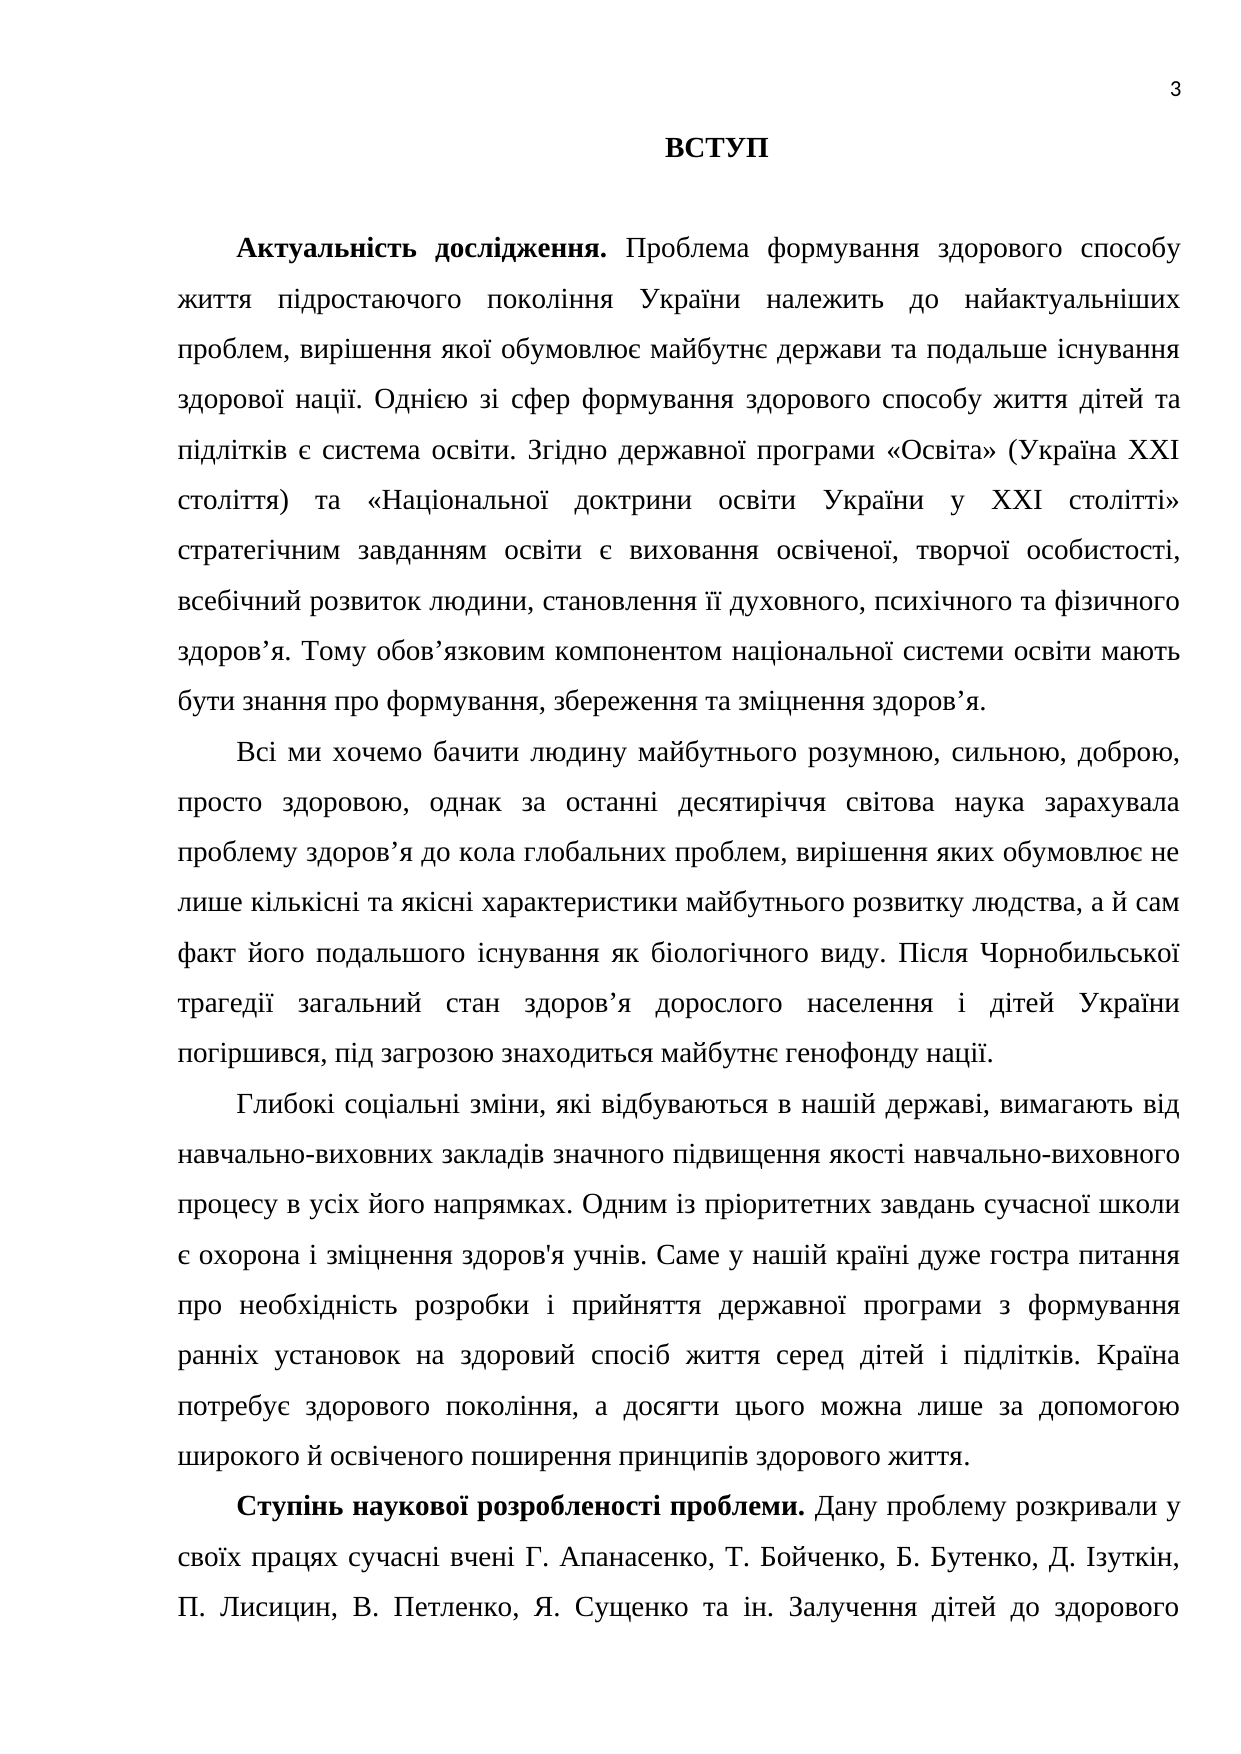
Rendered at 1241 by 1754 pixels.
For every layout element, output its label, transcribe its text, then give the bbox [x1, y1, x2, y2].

text ВСТУП [177, 130, 1181, 163]
text Глибокі соціальні зміни, які відбуваються в нашій державі, вимагають від навчально-виховних закладів значного підвищення якості навчально-виховного процесу в усіх його напрямках. Одним із пріоритетних завдань сучасної школи є охорона і зміцнення здоров'я учнів. Саме у нашій країні дуже гостра питання про необхідність розробки і прийняття державної програми з формування ранніх установок на здоровий спосіб життя серед дітей і підлітків. Країна потребує здорового покоління, а досягти цього можна лише за допомогою широкого й освіченого поширення принципів здорового життя. [177, 1086, 1181, 1472]
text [177, 1488, 1181, 1622]
text Всі ми хочемо бачити людину майбутнього розумною, сильною, доброю, просто здоровою, однак за останні десятиріччя світова наука зарахувала проблему здоров’я до кола глобальних проблем, вирішення яких обумовлює не лише кількісні та якісні характеристики майбутнього розвитку людства, а й сам факт його подальшого існування як біологічного виду. Після Чорнобильської трагедії загальний стан здоров’я дорослого населення і дітей України погіршився, під загрозою знаходиться майбутнє генофонду нації. [177, 734, 1181, 1069]
text Актуальність дослідження. Проблема формування здорового способу життя підростаючого покоління України належить до найактуальніших проблем, вирішення якої обумовлює майбутнє держави та подальше існування здорової нації. Однією зі сфер формування здорового способу життя дітей та підлітків є система освіти. Згідно державної програми «Освіта» (Україна ХХІ століття) та «Національної доктрини освіти України у ХХІ столітті» стратегічним завданням освіти є виховання освіченої, творчої особистості, всебічний розвиток людини, становлення її духовного, психічного та фізичного здоров’я. Тому обов’язковим компонентом національної системи освіти мають бути знання про формування, збереження та зміцнення здоров’я. [177, 231, 1181, 717]
